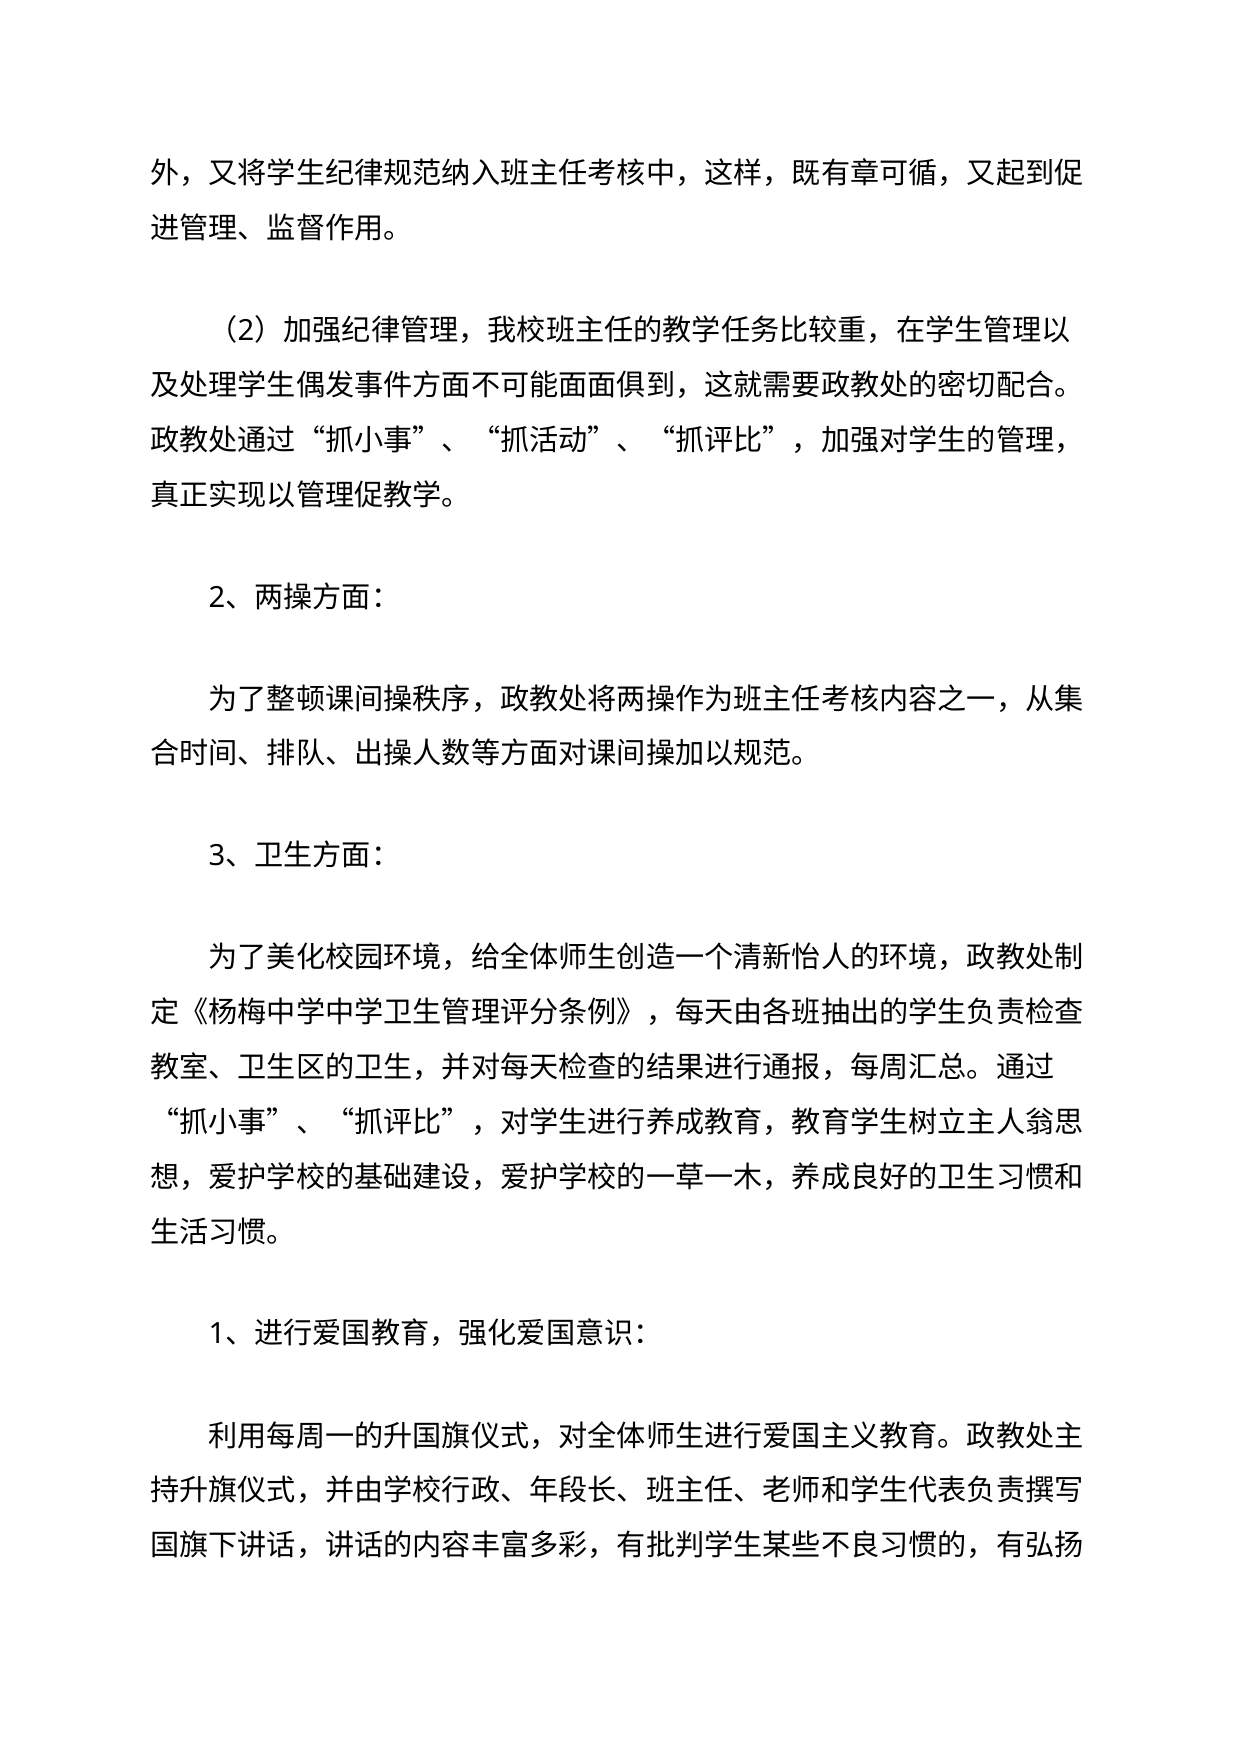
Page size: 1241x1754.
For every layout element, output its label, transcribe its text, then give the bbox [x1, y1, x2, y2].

text 1、进行爱国教育，强化爱国意识： [150, 1310, 1090, 1352]
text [150, 1412, 1090, 1564]
text 为了美化校园环境，给全体师生创造一个清新怡人的环境，政教处制定《杨梅中学中学卫生管理评分条例》，每天由各班抽出的学生负责检查教室、卫生区的卫生，并对每天检查的结果进行通报，每周汇总。通过“抓小事”、“抓评比”，对学生进行养成教育，教育学生树立主人翁思想，爱护学校的基础建设，爱护学校的一草一木，养成良好的卫生习惯和生活习惯。 [150, 934, 1090, 1251]
text 2、两操方面： [150, 573, 1090, 616]
text （2）加强纪律管理，我校班主任的教学任务比较重，在学生管理以及处理学生偶发事件方面不可能面面俱到，这就需要政教处的密切配合。政教处通过“抓小事”、“抓活动”、“抓评比”，加强对学生的管理，真正实现以管理促教学。 [150, 307, 1090, 514]
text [150, 150, 1090, 247]
text 为了整顿课间操秩序，政教处将两操作为班主任考核内容之一，从集合时间、排队、出操人数等方面对课间操加以规范。 [150, 675, 1090, 772]
text 3、卫生方面： [150, 832, 1090, 874]
